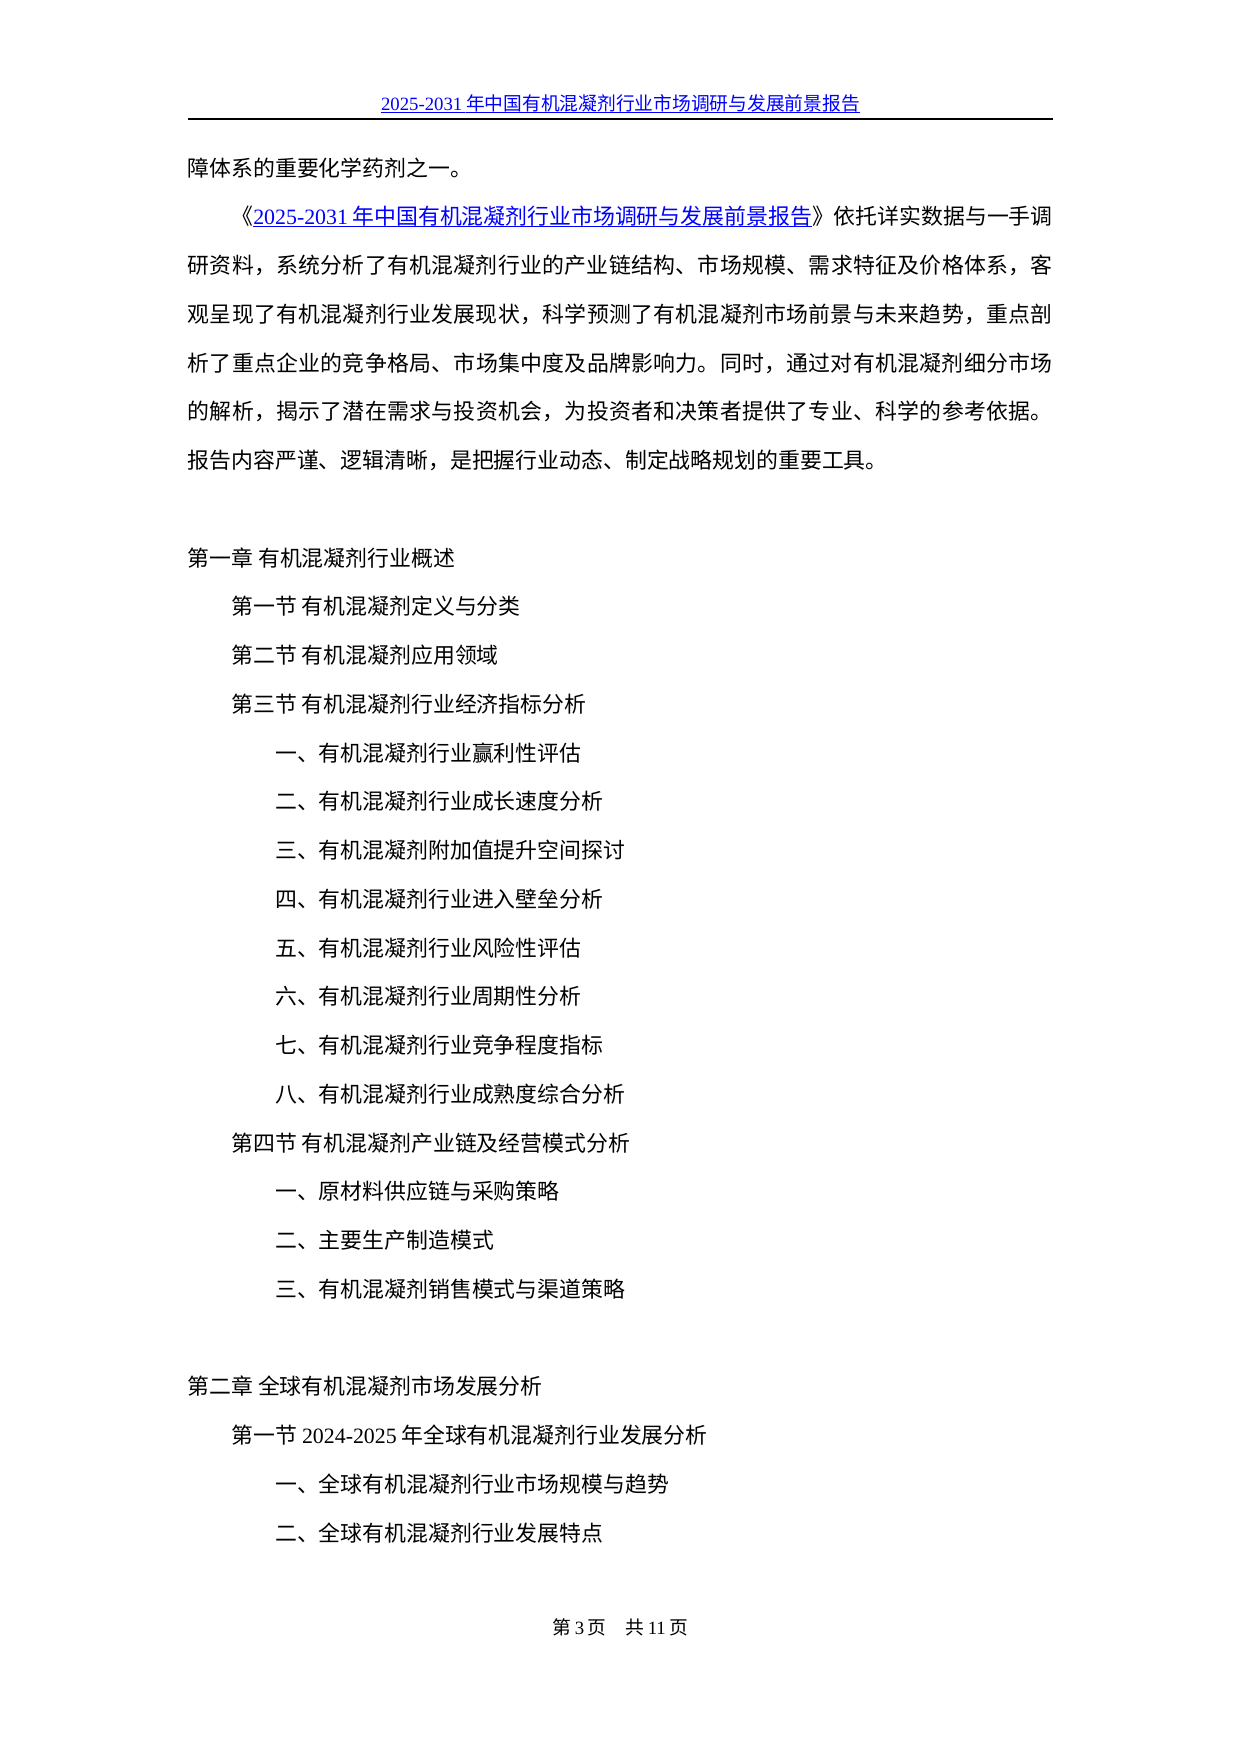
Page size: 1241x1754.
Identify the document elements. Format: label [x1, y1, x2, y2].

text [187, 150, 1053, 1548]
